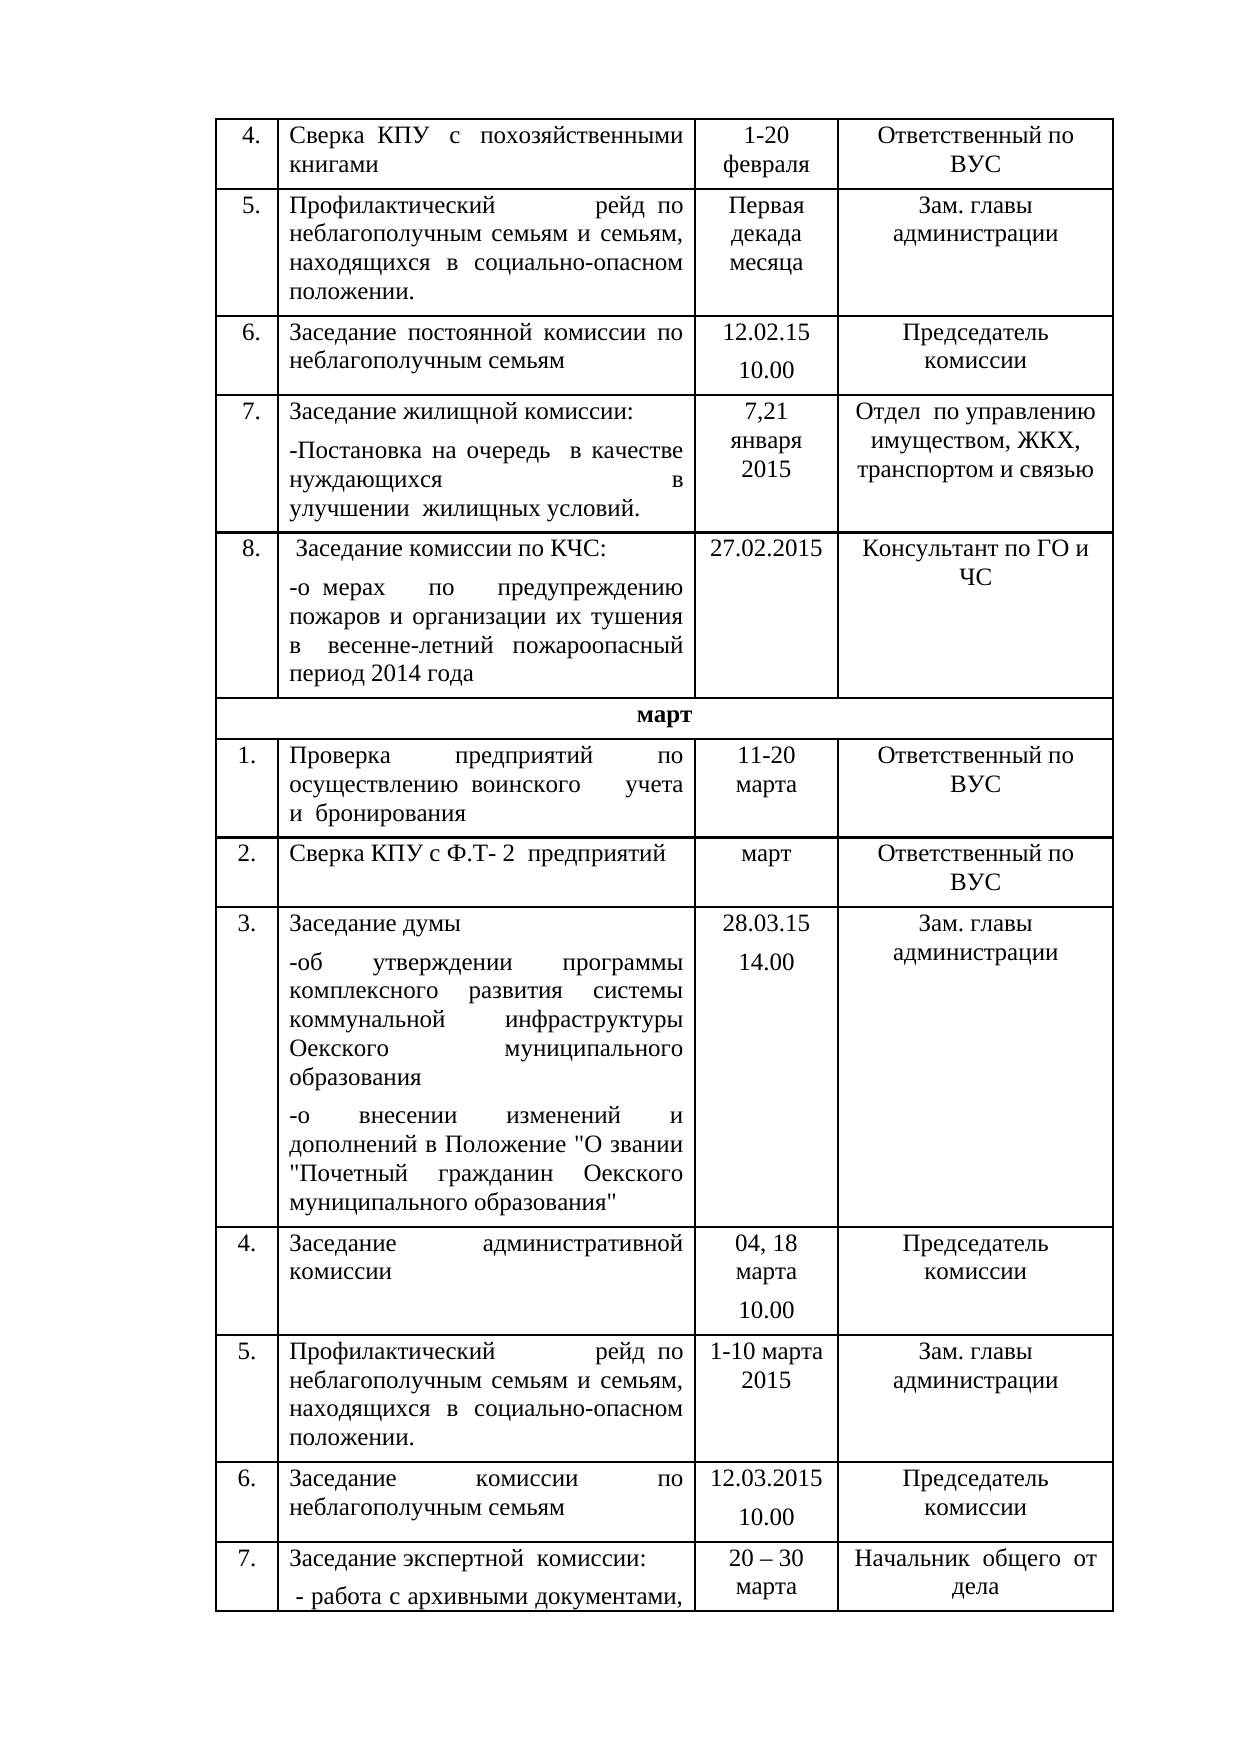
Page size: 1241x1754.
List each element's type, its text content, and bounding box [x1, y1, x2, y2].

table_cell 27.02.2015 [696, 534, 837, 697]
table_cell 11-20 марта [696, 740, 837, 836]
table_cell [217, 190, 277, 315]
table_cell Ответственный по ВУС [839, 120, 1112, 188]
table_cell Зам. главы администрации [839, 908, 1112, 1226]
table_cell Заседание постоянной комиссии по неблагополучным семьям [279, 317, 694, 394]
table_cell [279, 1543, 694, 1610]
table_cell Заседание комиссии по КЧС: -о мерах по предупреждению пожаров и организации их тушения в весенне-летний пожароопасный период 2014 года [279, 534, 694, 697]
table_cell 04, 18 марта 10.00 [696, 1228, 837, 1334]
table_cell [839, 1543, 1112, 1610]
table_cell Председатель комиссии [839, 317, 1112, 394]
table_cell Председатель комиссии [839, 1463, 1112, 1541]
table_cell 28.03.15 14.00 [696, 908, 837, 1226]
table_cell 12.02.15 10.00 [696, 317, 837, 394]
table_cell [217, 396, 277, 531]
table_cell Профилактический рейд по неблагополучным семьям и семьям, находящихся в социально-опасном положении. [279, 1336, 694, 1461]
table_cell март [696, 839, 837, 906]
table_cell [696, 1543, 837, 1610]
table_cell Председатель комиссии [839, 1228, 1112, 1334]
table_cell Проверка предприятий по осуществлению воинского учета и бронирования [279, 740, 694, 836]
table_cell [217, 534, 277, 697]
table_cell Заседание административной комиссии [279, 1228, 694, 1334]
table_cell Сверка КПУ с Ф.Т- 2 предприятий [279, 839, 694, 906]
table_cell Ответственный по ВУС [839, 839, 1112, 906]
table_cell Зам. главы администрации [839, 1336, 1112, 1461]
table_cell 12.03.2015 10.00 [696, 1463, 837, 1541]
table_cell 1-10 марта 2015 [696, 1336, 837, 1461]
table_cell Сверка КПУ с похозяйственными книгами [279, 120, 694, 188]
table_cell Ответственный по ВУС [839, 740, 1112, 836]
table_cell 1. [217, 740, 277, 836]
table_cell март [217, 699, 1112, 738]
table_cell 1-20 февраля [696, 120, 837, 188]
table_cell 5. [217, 1336, 277, 1461]
table_cell Зам. главы администрации [839, 190, 1112, 315]
table_cell Заседание комиссии по неблагополучным семьям [279, 1463, 694, 1541]
table_cell Заседание жилищной комиссии: -Постановка на очередь в качестве нуждающихся в улучшении жилищных условий. [279, 396, 694, 531]
table_cell 4. [217, 1228, 277, 1334]
table_cell 6. [217, 1463, 277, 1541]
table_cell Консультант по ГО и ЧС [839, 534, 1112, 697]
table_cell 2. [217, 839, 277, 906]
table_cell 7,21 января 2015 [696, 396, 837, 531]
table_cell 7. [217, 1543, 277, 1610]
table_cell [217, 317, 277, 394]
table_cell 3. [217, 908, 277, 1226]
table_cell Профилактический рейд по неблагополучным семьям и семьям, находящихся в социально-опасном положении. [279, 190, 694, 315]
table_cell Заседание думы -об утверждении программы комплексного развития системы коммунальной инфраструктуры Оекского муниципального образования -о внесении изменений и дополнений в Положение "О звании "Почетный гражданин Оекского муниципального образования" [279, 908, 694, 1226]
table_cell Отдел по управлению имуществом, ЖКХ, транспортом и связью [839, 396, 1112, 531]
table_cell Первая декада месяца [696, 190, 837, 315]
table_cell [217, 120, 277, 188]
